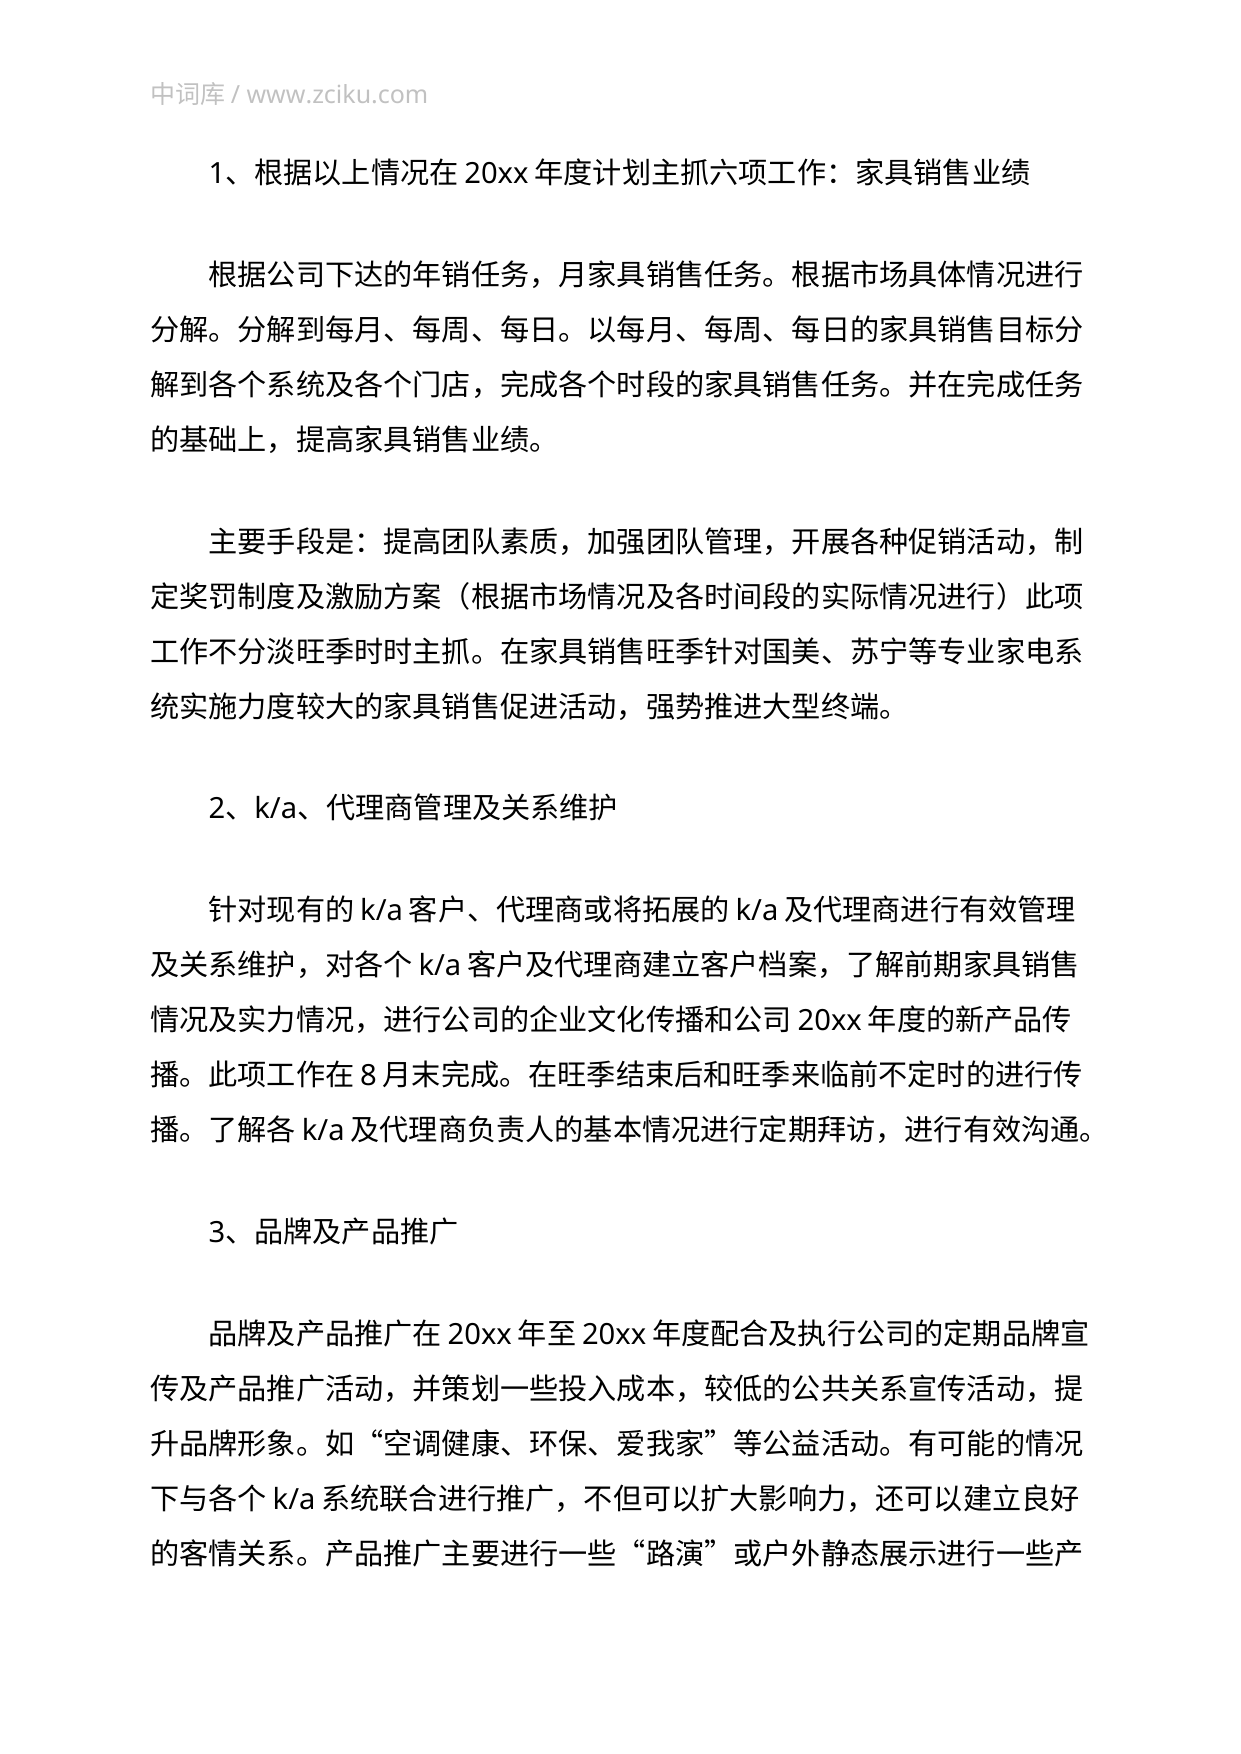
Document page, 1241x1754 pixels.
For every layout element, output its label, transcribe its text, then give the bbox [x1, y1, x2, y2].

text 主要手段是：提高团队素质，加强团队管理，开展各种促销活动，制定奖罚制度及激励方案（根据市场情况及各时间段的实际情况进行）此项工作不分淡旺季时时主抓。在家具销售旺季针对国美、苏宁等专业家电系统实施力度较大的家具销售促进活动，强势推进大型终端。 [150, 518, 1090, 725]
text 针对现有的k/a客户、代理商或将拓展的k/a及代理商进行有效管理及关系维护，对各个k/a客户及代理商建立客户档案，了解前期家具销售情况及实力情况，进行公司的企业文化传播和公司20xx年度的新产品传播。此项工作在8月末完成。在旺季结束后和旺季来临前不定时的进行传播。了解各k/a及代理商负责人的基本情况进行定期拜访，进行有效沟通。 [150, 887, 1090, 1149]
text 2、k/a、代理商管理及关系维护 [150, 785, 1090, 827]
text 1、根据以上情况在20xx年度计划主抓六项工作：家具销售业绩 [150, 150, 1090, 192]
text 根据公司下达的年销任务，月家具销售任务。根据市场具体情况进行分解。分解到每月、每周、每日。以每月、每周、每日的家具销售目标分解到各个系统及各个门店，完成各个时段的家具销售任务。并在完成任务的基础上，提高家具销售业绩。 [150, 252, 1090, 459]
text 3、品牌及产品推广 [150, 1209, 1090, 1251]
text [150, 1311, 1090, 1573]
